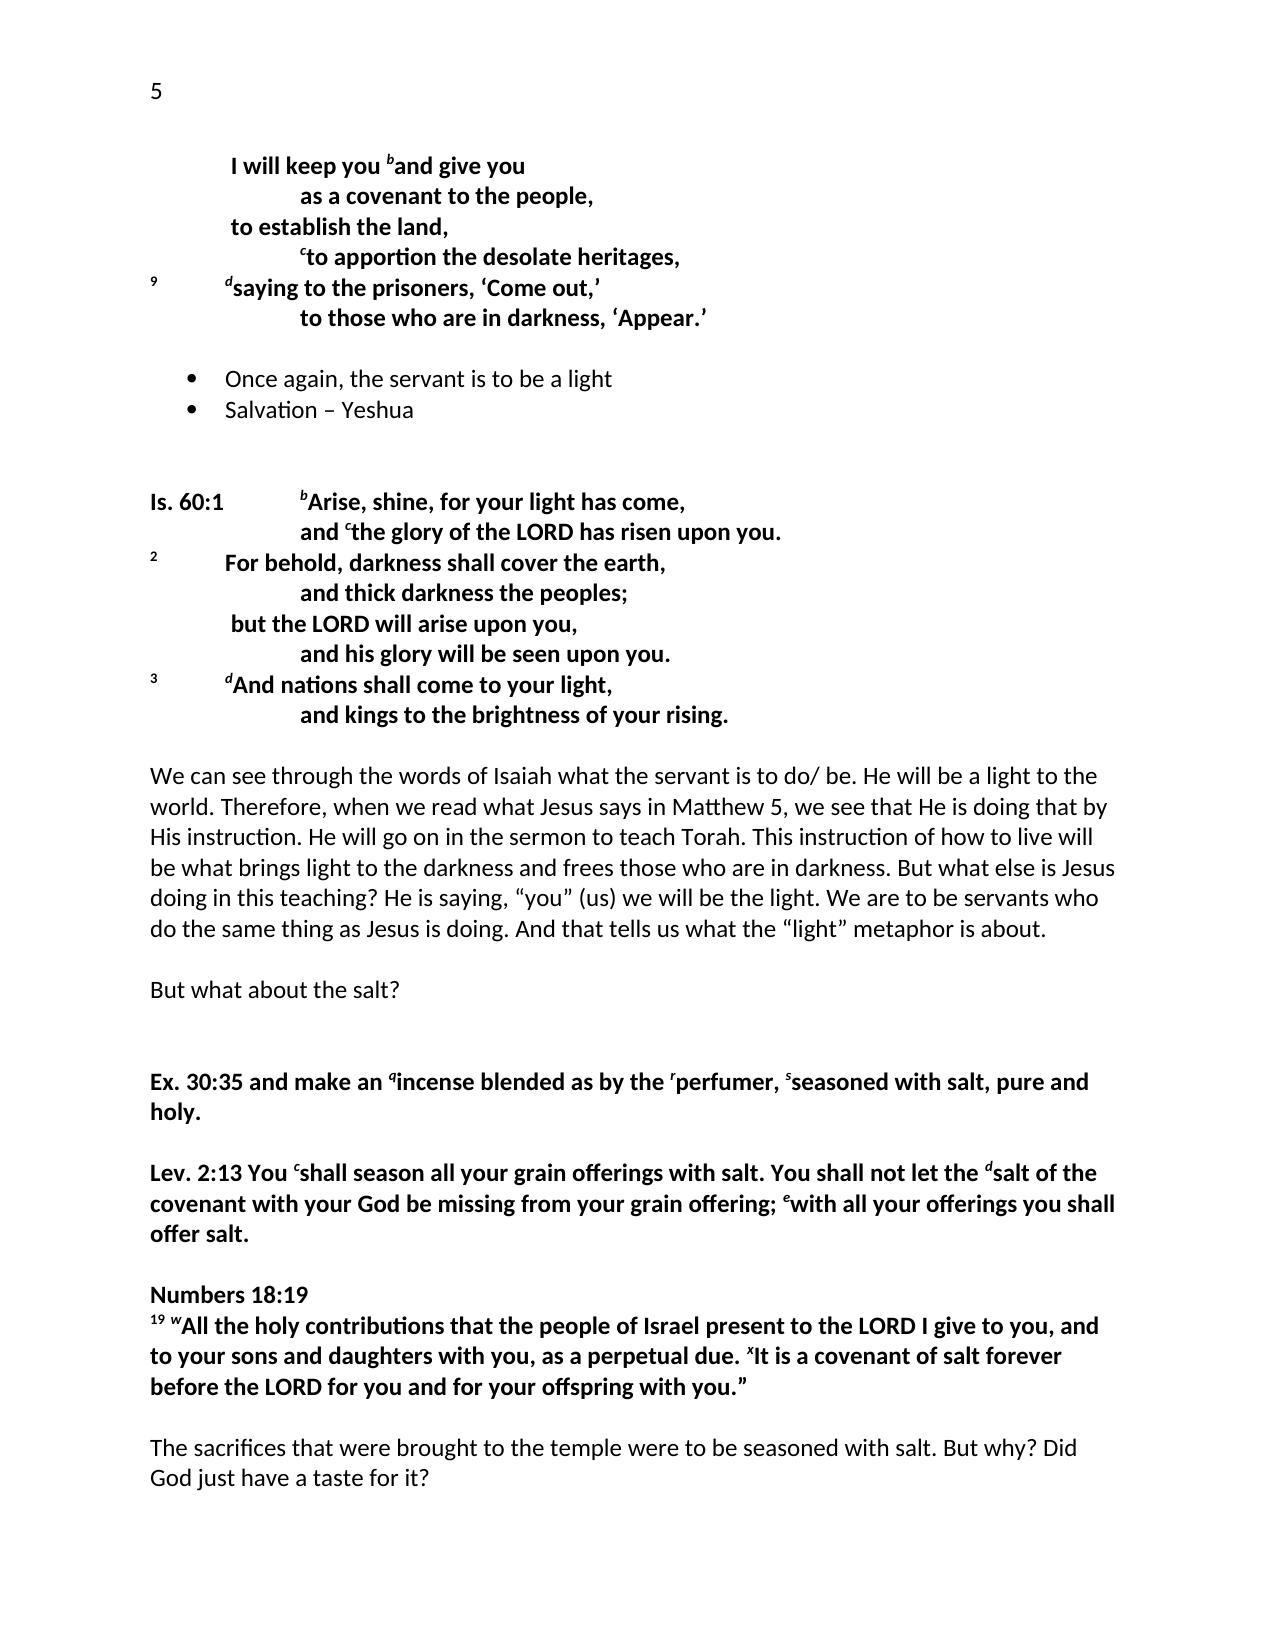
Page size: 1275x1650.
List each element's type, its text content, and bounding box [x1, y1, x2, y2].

text as a covenant to the people, [150, 181, 1125, 211]
text 19 wAll the holy contributions that the people of Israel present to the LORD I give to you, and to your sons and daughters with you, as a perpetual due. xIt is a covenant of salt forever before the LORD for you and for your offspring with you.” [150, 1310, 1125, 1401]
text 2 For behold, darkness shall cover the earth, [150, 547, 1125, 577]
text to those who are in darkness, ‘Appear.’ [150, 303, 1125, 333]
text I will keep you band give you [150, 150, 1125, 181]
text Ex. 30:35 and make an qincense blended as by the rperfumer, sseasoned with salt, pure and holy. [150, 1066, 1125, 1127]
text and his glory will be seen upon you. [150, 638, 1125, 669]
text and cthe glory of the LORD has risen upon you. [150, 516, 1125, 547]
text to establish the land, [150, 211, 1125, 242]
text We can see through the words of Isaiah what the servant is to do/ be. He will be a light to the world. Therefore, when we read what Jesus says in Matthew 5, we see that He is doing that by His instruction. He will go on in the sermon to teach Torah. This instruction of how to live will be what brings light to the darkness and frees those who are in darkness. But what else is Jesus doing in this teaching? He is saying, “you” (us) we will be the light. We are to be servants who do the same thing as Jesus is doing. And that tells us what the “light” metaphor is about. [150, 760, 1125, 943]
text and kings to the brightness of your rising. [150, 699, 1125, 730]
text 3 dAnd nations shall come to your light, [150, 669, 1125, 699]
text 9 dsaying to the prisoners, ‘Come out,’ [150, 272, 1125, 303]
text But what about the salt? [150, 974, 1125, 1004]
text and thick darkness the peoples; [150, 577, 1125, 608]
text Lev. 2:13 You cshall season all your grain offerings with salt. You shall not let the dsalt of the covenant with your God be missing from your grain offering; ewith all your offerings you shall offer salt. [150, 1157, 1125, 1249]
list Once again, the servant is to be a light [187, 364, 1125, 394]
text The sacrifices that were brought to the temple were to be seasoned with salt. But why? Did God just have a taste for it? [150, 1432, 1125, 1493]
text but the LORD will arise upon you, [150, 608, 1125, 638]
text cto apportion the desolate heritages, [150, 242, 1125, 272]
text Numbers 18:19 [150, 1279, 1125, 1310]
text Is. 60:1 bArise, shine, for your light has come, [150, 486, 1125, 516]
list Salvation – Yeshua [187, 394, 1125, 425]
